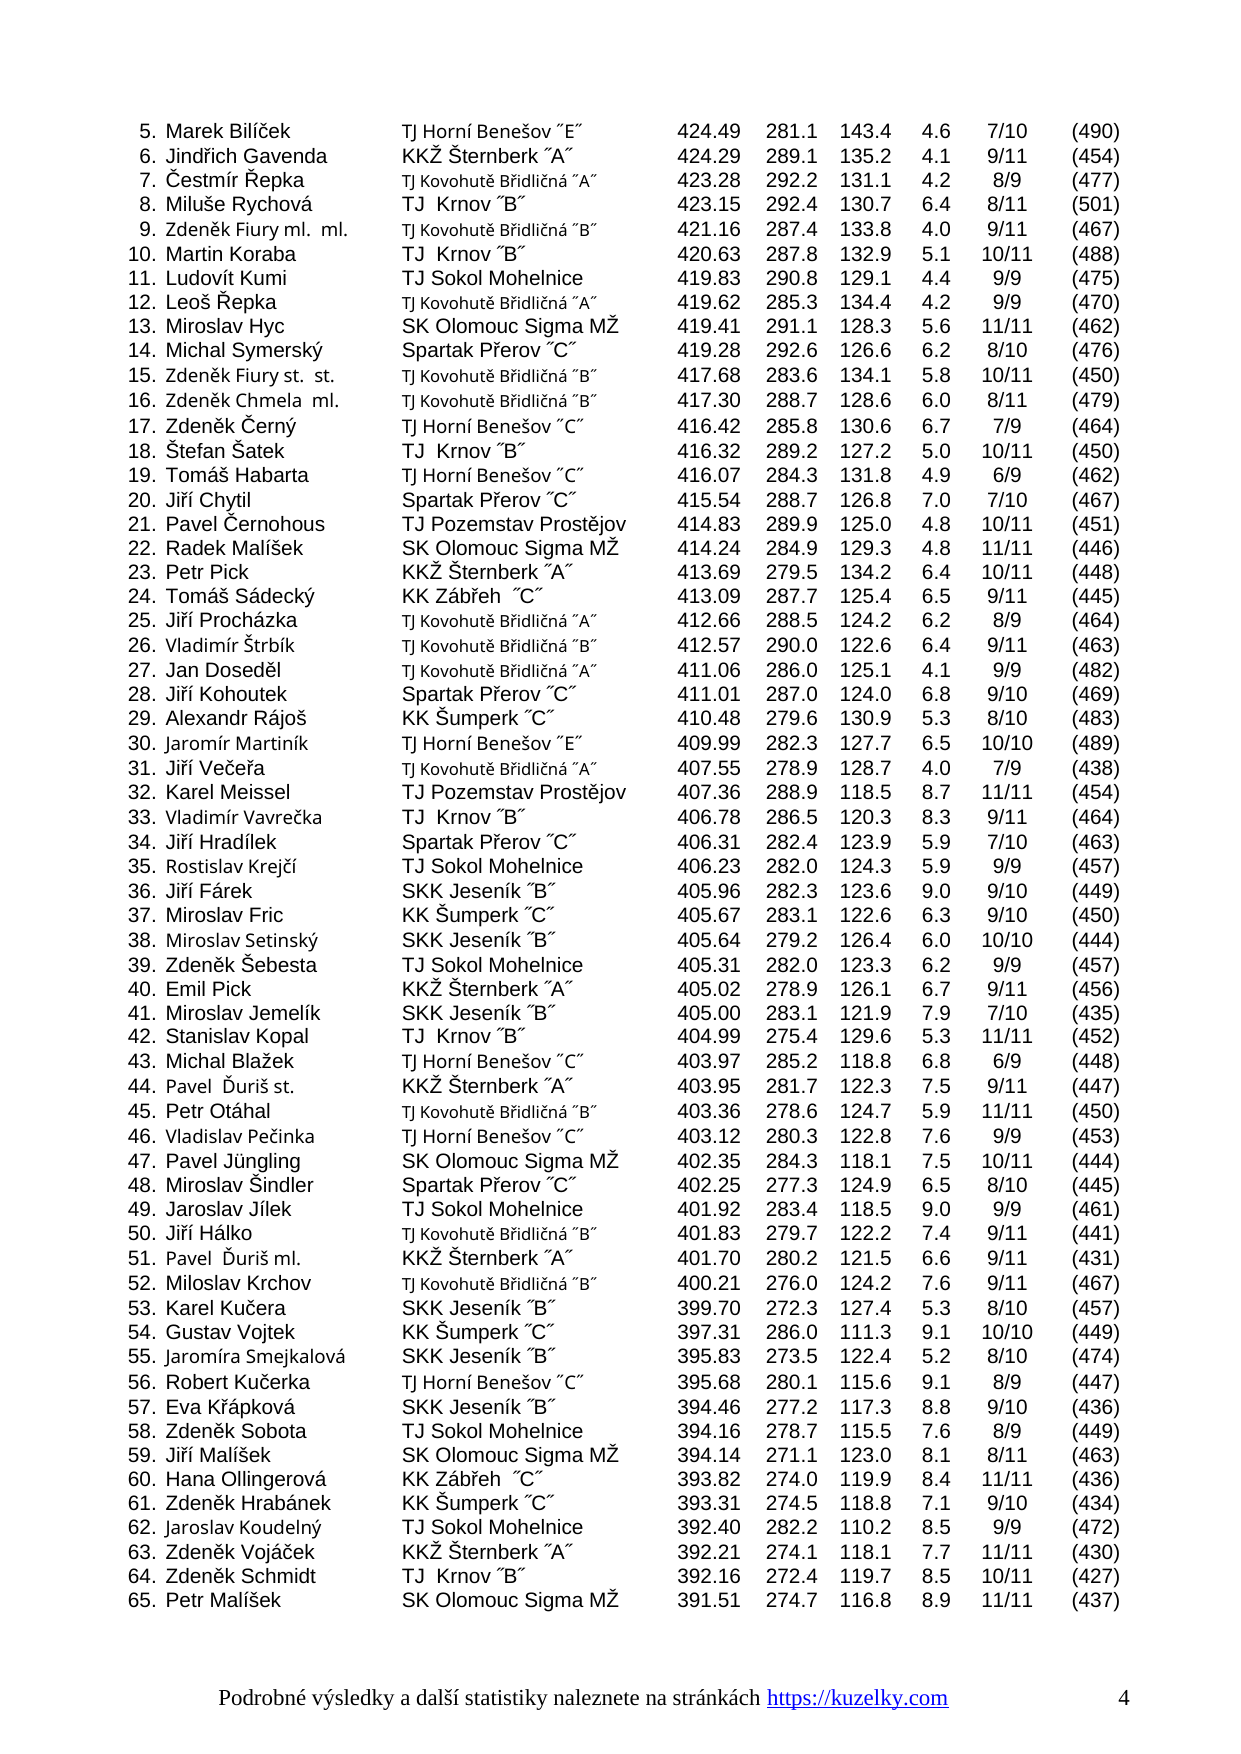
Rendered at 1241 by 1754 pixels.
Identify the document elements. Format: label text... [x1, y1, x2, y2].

text 15. Zdeněk Fiury st. st. TJ Kovohutě Břidličná ˝B˝ 417.68 283.6 134.1 5.8 10/11 (450) [106, 362, 1134, 387]
text 5. Marek Bilíček TJ Horní Benešov ˝E˝ 424.49 281.1 143.4 4.6 7/10 (490) [106, 118, 1134, 144]
text 11. Ludovít Kumi TJ Sokol Mohelnice 419.83 290.8 129.1 4.4 9/9 (475) [106, 266, 1134, 289]
text 17. Zdeněk Černý TJ Horní Benešov ˝C˝ 416.42 285.8 130.6 6.7 7/9 (464) [106, 413, 1134, 438]
text 44. Pavel Ďuriš st. KKŽ Šternberk ˝A˝ 403.95 281.7 122.3 7.5 9/11 (447) [106, 1074, 1134, 1099]
text 46. Vladislav Pečinka TJ Horní Benešov ˝C˝ 403.12 280.3 122.8 7.6 9/9 (453) [106, 1124, 1134, 1149]
text 48. Miroslav Šindler Spartak Přerov ˝C˝ 402.25 277.3 124.9 6.5 8/10 (445) [106, 1173, 1134, 1197]
text 61. Zdeněk Hrabánek KK Šumperk ˝C˝ 393.31 274.5 118.8 7.1 9/10 (434) [106, 1491, 1134, 1514]
text 28. Jiří Kohoutek Spartak Přerov ˝C˝ 411.01 287.0 124.0 6.8 9/10 (469) [106, 682, 1134, 706]
text 33. Vladimír Vavrečka TJ Krnov ˝B˝ 406.78 286.5 120.3 8.3 9/11 (464) [106, 804, 1134, 829]
text 59. Jiří Malíšek SK Olomouc Sigma MŽ 394.14 271.1 123.0 8.1 8/11 (463) [106, 1443, 1134, 1467]
text 20. Jiří Chytil Spartak Přerov ˝C˝ 415.54 288.7 126.8 7.0 7/10 (467) [106, 488, 1134, 512]
text 49. Jaroslav Jílek TJ Sokol Mohelnice 401.92 283.4 118.5 9.0 9/9 (461) [106, 1197, 1134, 1221]
text 36. Jiří Fárek SKK Jeseník ˝B˝ 405.96 282.3 123.6 9.0 9/10 (449) [106, 879, 1134, 903]
text 50. Jiří Hálko TJ Kovohutě Břidličná ˝B˝ 401.83 279.7 122.2 7.4 9/11 (441) [106, 1221, 1134, 1246]
text 62. Jaroslav Koudelný TJ Sokol Mohelnice 392.40 282.2 110.2 8.5 9/9 (472) [106, 1514, 1134, 1540]
text 43. Michal Blažek TJ Horní Benešov ˝C˝ 403.97 285.2 118.8 6.8 6/9 (448) [106, 1048, 1134, 1074]
text 21. Pavel Černohous TJ Pozemstav Prostějov 414.83 289.9 125.0 4.8 10/11 (451) [106, 512, 1134, 536]
text 6. Jindřich Gavenda KKŽ Šternberk ˝A˝ 424.29 289.1 135.2 4.1 9/11 (454) [106, 144, 1134, 168]
text 13. Miroslav Hyc SK Olomouc Sigma MŽ 419.41 291.1 128.3 5.6 11/11 (462) [106, 314, 1134, 338]
text 16. Zdeněk Chmela ml. TJ Kovohutě Břidličná ˝B˝ 417.30 288.7 128.6 6.0 8/11 (479) [106, 387, 1134, 413]
text 10. Martin Koraba TJ Krnov ˝B˝ 420.63 287.8 132.9 5.1 10/11 (488) [106, 242, 1134, 266]
text 40. Emil Pick KKŽ Šternberk ˝A˝ 405.02 278.9 126.1 6.7 9/11 (456) [106, 976, 1134, 1000]
text 9. Zdeněk Fiury ml. ml. TJ Kovohutě Břidličná ˝B˝ 421.16 287.4 133.8 4.0 9/11 (467) [106, 216, 1134, 242]
text 51. Pavel Ďuriš ml. KKŽ Šternberk ˝A˝ 401.70 280.2 121.5 6.6 9/11 (431) [106, 1246, 1134, 1271]
text 37. Miroslav Fric KK Šumperk ˝C˝ 405.67 283.1 122.6 6.3 9/10 (450) [106, 903, 1134, 927]
text 56. Robert Kučerka TJ Horní Benešov ˝C˝ 395.68 280.1 115.6 9.1 8/9 (447) [106, 1369, 1134, 1395]
text 53. Karel Kučera SKK Jeseník ˝B˝ 399.70 272.3 127.4 5.3 8/10 (457) [106, 1296, 1134, 1320]
text 38. Miroslav Setinský SKK Jeseník ˝B˝ 405.64 279.2 126.4 6.0 10/10 (444) [106, 927, 1134, 952]
text 54. Gustav Vojtek KK Šumperk ˝C˝ 397.31 286.0 111.3 9.1 10/10 (449) [106, 1320, 1134, 1344]
text 8. Miluše Rychová TJ Krnov ˝B˝ 423.15 292.4 130.7 6.4 8/11 (501) [106, 192, 1134, 216]
text 34. Jiří Hradílek Spartak Přerov ˝C˝ 406.31 282.4 123.9 5.9 7/10 (463) [106, 829, 1134, 853]
text 52. Miloslav Krchov TJ Kovohutě Břidličná ˝B˝ 400.21 276.0 124.2 7.6 9/11 (467) [106, 1271, 1134, 1296]
text 19. Tomáš Habarta TJ Horní Benešov ˝C˝ 416.07 284.3 131.8 4.9 6/9 (462) [106, 462, 1134, 488]
text 45. Petr Otáhal TJ Kovohutě Břidličná ˝B˝ 403.36 278.6 124.7 5.9 11/11 (450) [106, 1099, 1134, 1124]
text 14. Michal Symerský Spartak Přerov ˝C˝ 419.28 292.6 126.6 6.2 8/10 (476) [106, 338, 1134, 362]
text 12. Leoš Řepka TJ Kovohutě Břidličná ˝A˝ 419.62 285.3 134.4 4.2 9/9 (470) [106, 289, 1134, 314]
text 18. Štefan Šatek TJ Krnov ˝B˝ 416.32 289.2 127.2 5.0 10/11 (450) [106, 438, 1134, 462]
text 29. Alexandr Rájoš KK Šumperk ˝C˝ 410.48 279.6 130.9 5.3 8/10 (483) [106, 706, 1134, 730]
text 24. Tomáš Sádecký KK Zábřeh ˝C˝ 413.09 287.7 125.4 6.5 9/11 (445) [106, 584, 1134, 608]
text 30. Jaromír Martiník TJ Horní Benešov ˝E˝ 409.99 282.3 127.7 6.5 10/10 (489) [106, 730, 1134, 756]
text 42. Stanislav Kopal TJ Krnov ˝B˝ 404.99 275.4 129.6 5.3 11/11 (452) [106, 1024, 1134, 1048]
text 31. Jiří Večeřa TJ Kovohutě Břidličná ˝A˝ 407.55 278.9 128.7 4.0 7/9 (438) [106, 756, 1134, 780]
text 25. Jiří Procházka TJ Kovohutě Břidličná ˝A˝ 412.66 288.5 124.2 6.2 8/9 (464) [106, 608, 1134, 632]
text 26. Vladimír Štrbík TJ Kovohutě Břidličná ˝B˝ 412.57 290.0 122.6 6.4 9/11 (463) [106, 632, 1134, 658]
text 41. Miroslav Jemelík SKK Jeseník ˝B˝ 405.00 283.1 121.9 7.9 7/10 (435) [106, 1000, 1134, 1024]
text 47. Pavel Jüngling SK Olomouc Sigma MŽ 402.35 284.3 118.1 7.5 10/11 (444) [106, 1149, 1134, 1173]
text 35. Rostislav Krejčí TJ Sokol Mohelnice 406.23 282.0 124.3 5.9 9/9 (457) [106, 853, 1134, 879]
text 39. Zdeněk Šebesta TJ Sokol Mohelnice 405.31 282.0 123.3 6.2 9/9 (457) [106, 952, 1134, 976]
text 64. Zdeněk Schmidt TJ Krnov ˝B˝ 392.16 272.4 119.7 8.5 10/11 (427) [106, 1564, 1134, 1588]
text 55. Jaromíra Smejkalová SKK Jeseník ˝B˝ 395.83 273.5 122.4 5.2 8/10 (474) [106, 1344, 1134, 1369]
text 60. Hana Ollingerová KK Zábřeh ˝C˝ 393.82 274.0 119.9 8.4 11/11 (436) [106, 1467, 1134, 1491]
text 32. Karel Meissel TJ Pozemstav Prostějov 407.36 288.9 118.5 8.7 11/11 (454) [106, 780, 1134, 804]
text 58. Zdeněk Sobota TJ Sokol Mohelnice 394.16 278.7 115.5 7.6 8/9 (449) [106, 1419, 1134, 1443]
text 23. Petr Pick KKŽ Šternberk ˝A˝ 413.69 279.5 134.2 6.4 10/11 (448) [106, 560, 1134, 584]
text 65. Petr Malíšek SK Olomouc Sigma MŽ 391.51 274.7 116.8 8.9 11/11 (437) [106, 1588, 1134, 1612]
text 57. Eva Křápková SKK Jeseník ˝B˝ 394.46 277.2 117.3 8.8 9/10 (436) [106, 1395, 1134, 1419]
text 22. Radek Malíšek SK Olomouc Sigma MŽ 414.24 284.9 129.3 4.8 11/11 (446) [106, 536, 1134, 560]
text 27. Jan Doseděl TJ Kovohutě Břidličná ˝A˝ 411.06 286.0 125.1 4.1 9/9 (482) [106, 658, 1134, 682]
text 63. Zdeněk Vojáček KKŽ Šternberk ˝A˝ 392.21 274.1 118.1 7.7 11/11 (430) [106, 1540, 1134, 1564]
text 7. Čestmír Řepka TJ Kovohutě Břidličná ˝A˝ 423.28 292.2 131.1 4.2 8/9 (477) [106, 168, 1134, 192]
